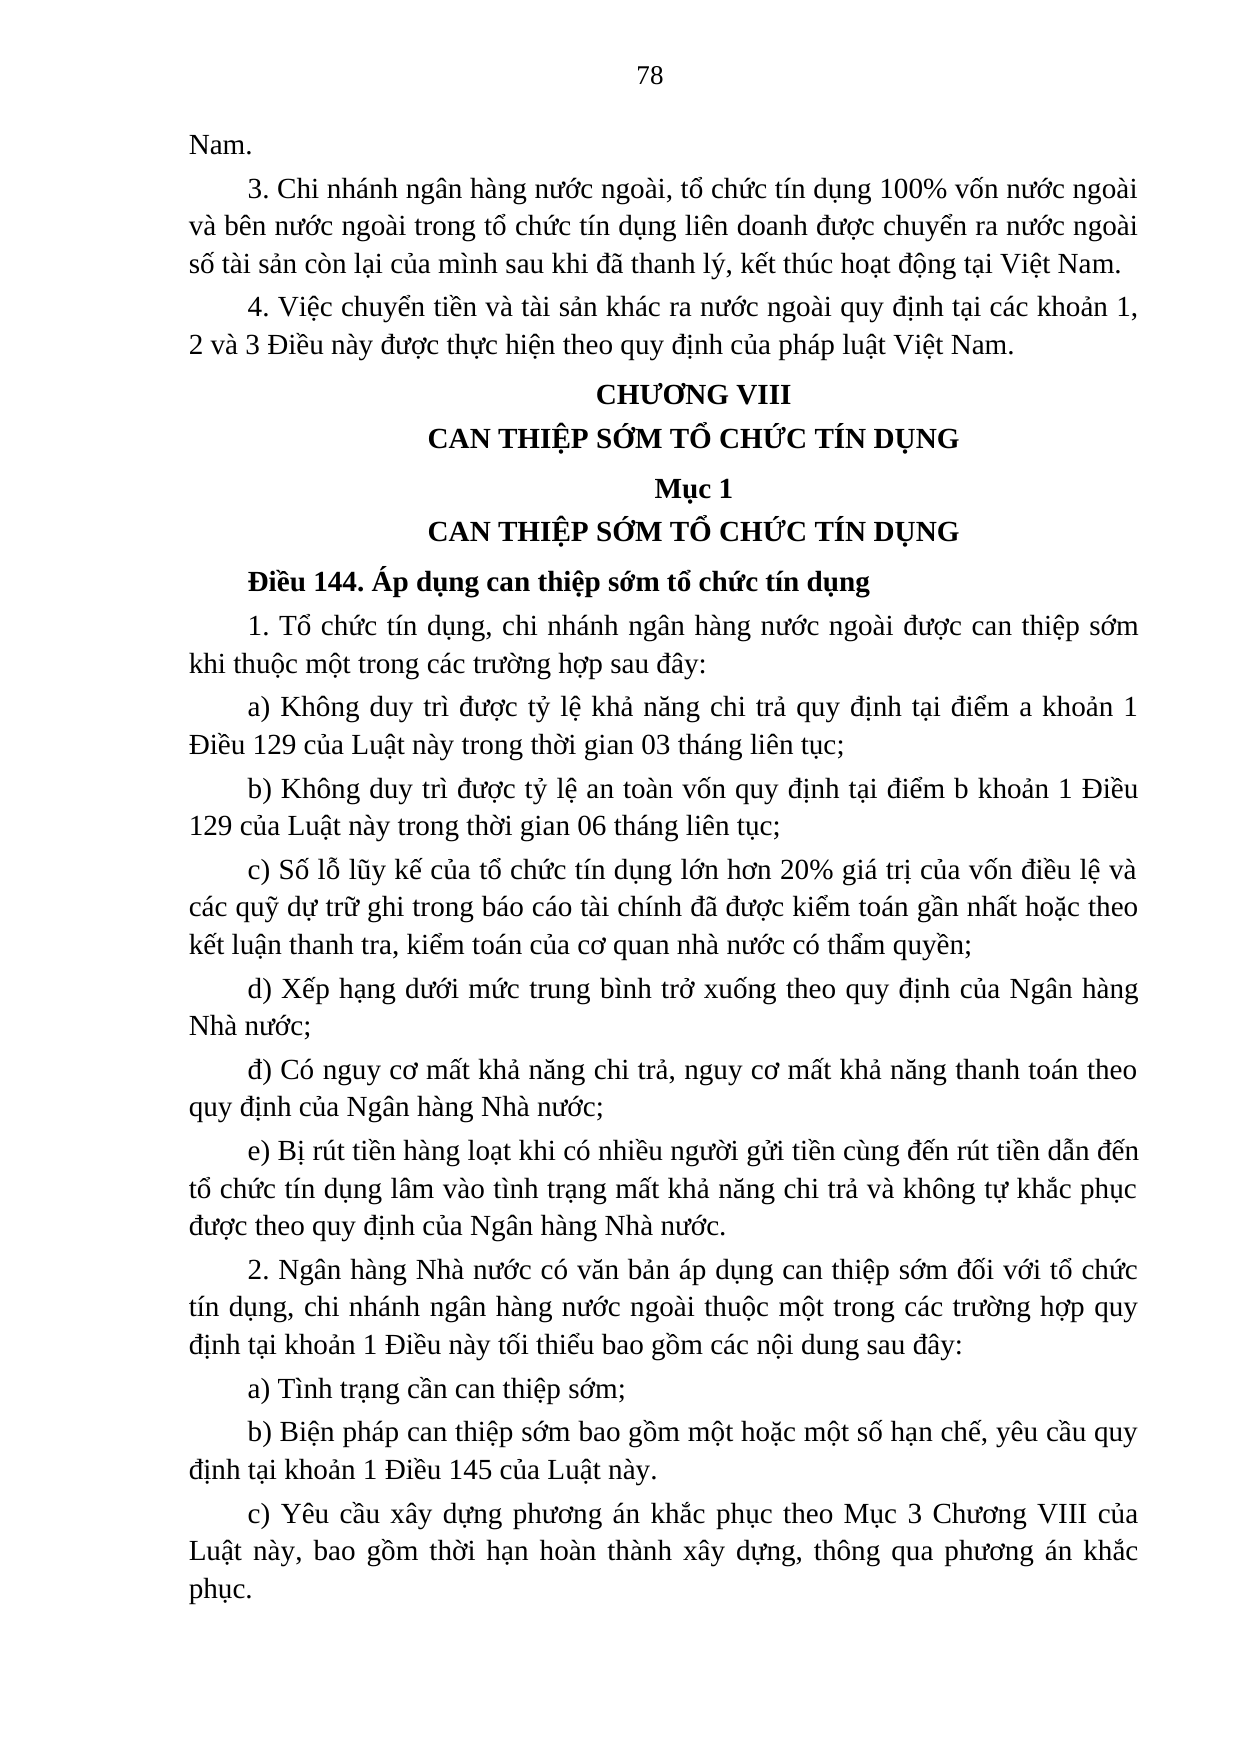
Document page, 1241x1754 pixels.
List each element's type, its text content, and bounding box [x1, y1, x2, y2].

table_cell CHƯƠNG VIII CAN THIỆP SỚM TỔ CHỨC TÍN DỤNG [174, 368, 1148, 462]
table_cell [174, 556, 1148, 1612]
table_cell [174, 118, 1148, 368]
table_cell Mục 1 CAN THIỆP SỚM TỔ CHỨC TÍN DỤNG [174, 462, 1148, 556]
